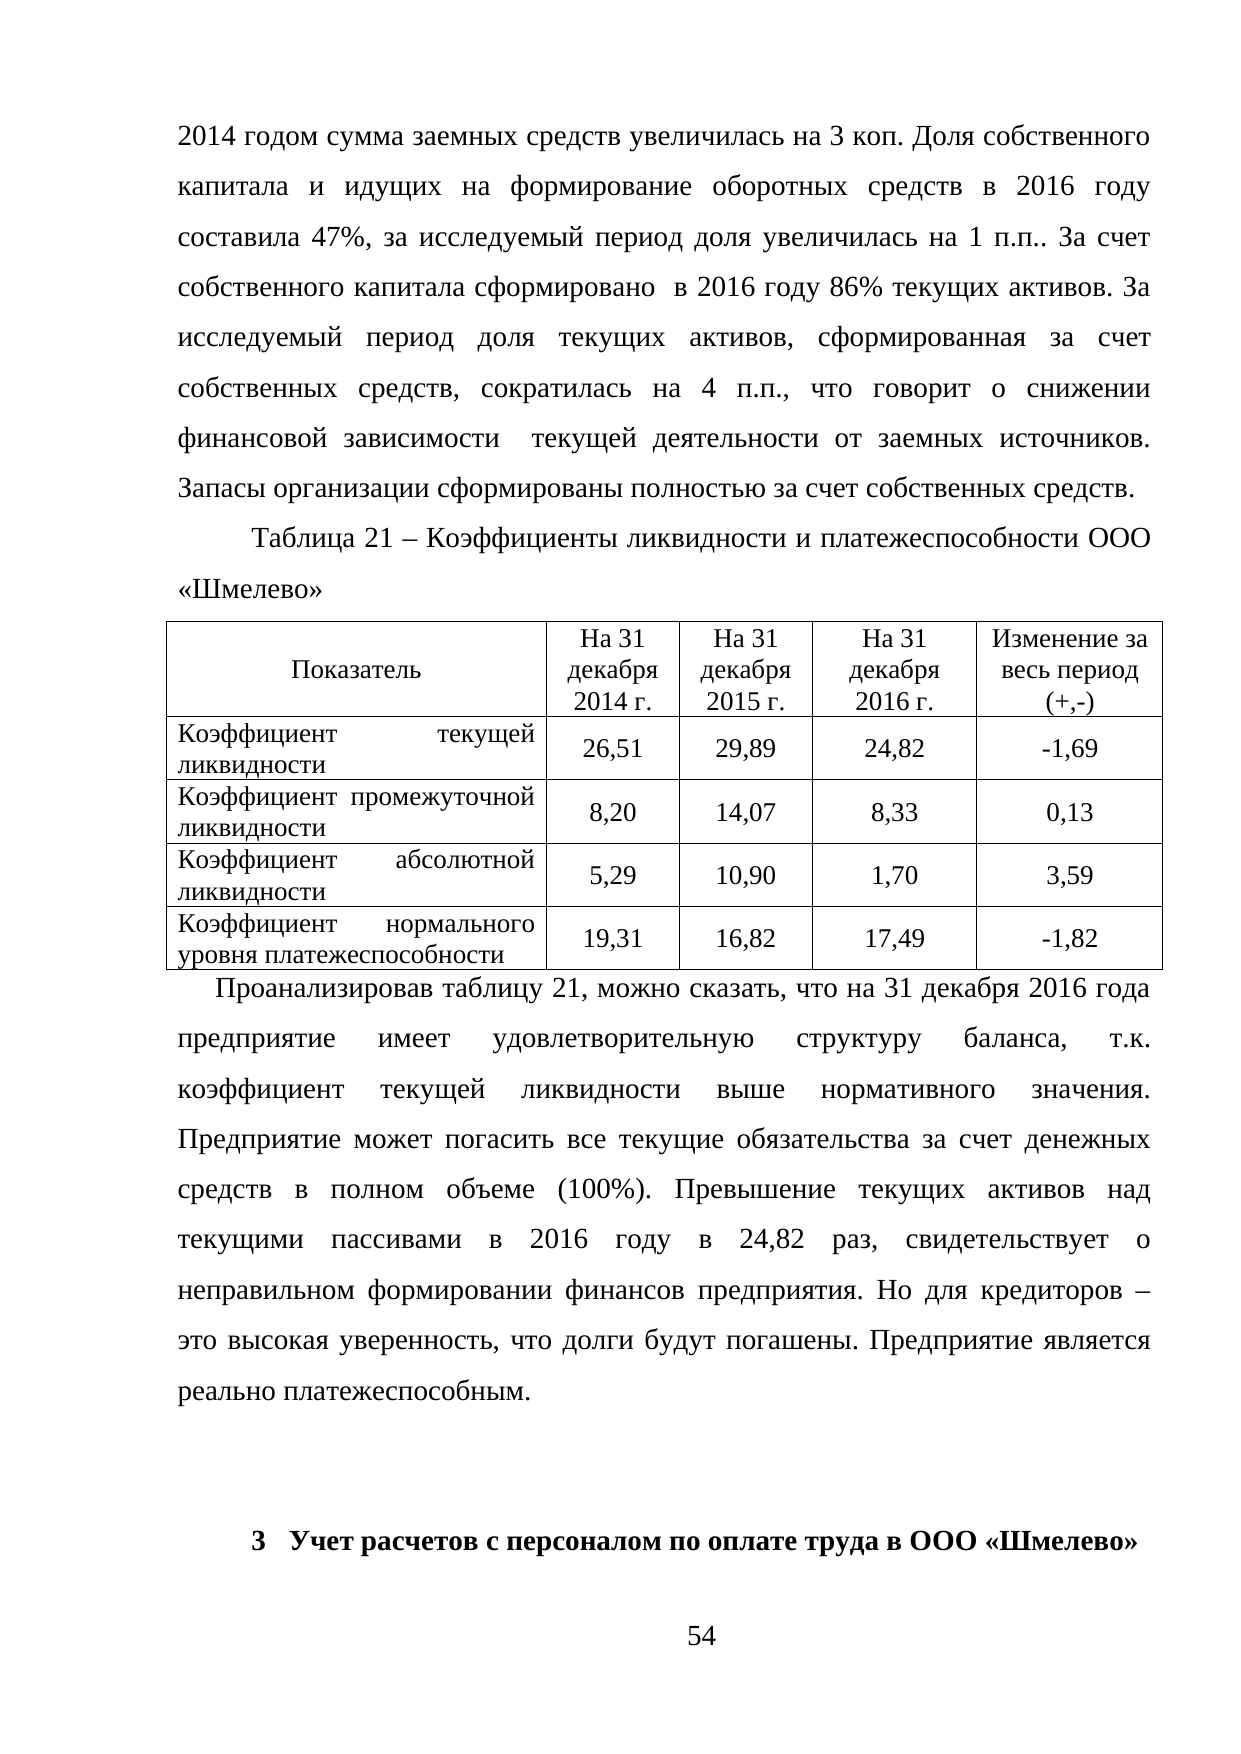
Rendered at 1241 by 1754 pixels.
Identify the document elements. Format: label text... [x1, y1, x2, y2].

text Проанализировав таблицу 21, можно сказать, что на 31 декабря 2016 года предприятие имеет удовлетворительную структуру баланса, т.к. коэффициент текущей ликвидности выше нормативного значения. Предприятие может погасить все текущие обязательства за счет денежных средств в полном объеме (100%). Превышение текущих активов над текущими пассивами в 2016 году в 24,82 раз, свидетельствует о неправильном формировании финансов предприятия. Но для кредиторов – это высокая уверенность, что долги будут погашены. Предприятие является реально платежеспособным. [177, 970, 1152, 1406]
table_cell 17,49 [813, 907, 976, 969]
table_cell 14,07 [680, 780, 812, 842]
table_header На 31 декабря 2015 г. [680, 622, 812, 716]
table_cell 10,90 [680, 844, 812, 906]
table_cell Коэффициент нормального уровня платежеспособности [167, 907, 546, 969]
table_header На 31 декабря 2016 г. [813, 622, 976, 716]
text Таблица 21 – Коэффициенты ликвидности и платежеспособности ООО «Шмелево» [177, 521, 1152, 604]
table_cell 8,33 [813, 780, 976, 842]
table_cell 1,70 [813, 844, 976, 906]
table_cell 29,89 [680, 717, 812, 779]
table_cell Коэффициент промежуточной ликвидности [167, 780, 546, 842]
table_header Показатель [167, 622, 546, 716]
table_cell 19,31 [547, 907, 679, 969]
table_cell 3,59 [977, 844, 1162, 906]
table_cell Коэффициент текущей ликвидности [167, 717, 546, 779]
table_cell 8,20 [547, 780, 679, 842]
table_cell Коэффициент абсолютной ликвидности [167, 844, 546, 906]
list Учет расчетов с персоналом по оплате труда в ООО «Шмелево» [251, 1523, 1152, 1557]
table_cell 16,82 [680, 907, 812, 969]
table_cell 0,13 [977, 780, 1162, 842]
table_header На 31 декабря 2014 г. [547, 622, 679, 716]
table_cell -1,69 [977, 717, 1162, 779]
table_header Изменение за весь период (+,-) [977, 622, 1162, 716]
table_cell 24,82 [813, 717, 976, 779]
table_cell 5,29 [547, 844, 679, 906]
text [177, 118, 1152, 504]
table_cell -1,82 [977, 907, 1162, 969]
table_cell 26,51 [547, 717, 679, 779]
